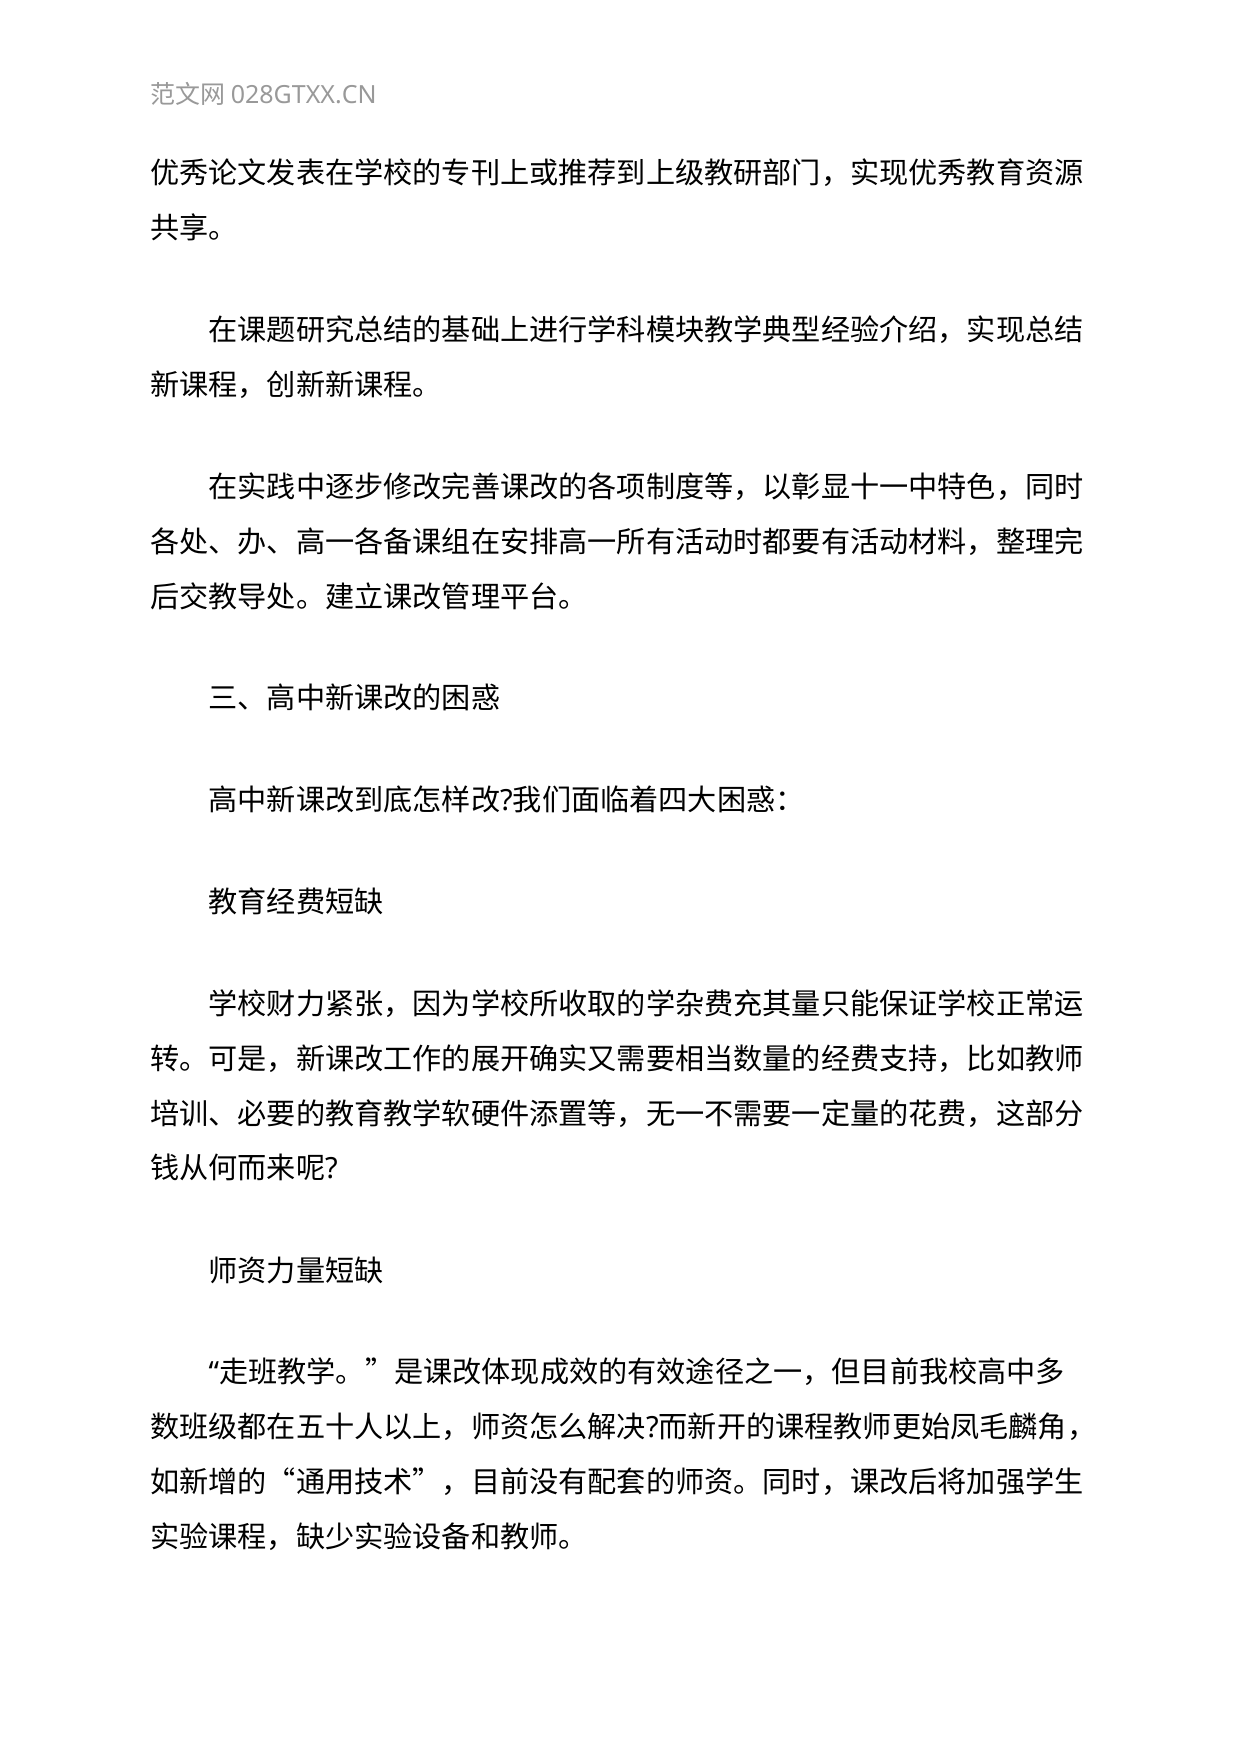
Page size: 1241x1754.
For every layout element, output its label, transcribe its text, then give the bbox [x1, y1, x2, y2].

text 高中新课改到底怎样改?我们面临着四大困惑： [150, 777, 1090, 819]
text 三、高中新课改的困惑 [150, 675, 1090, 717]
text 学校财力紧张，因为学校所收取的学杂费充其量只能保证学校正常运转。可是，新课改工作的展开确实又需要相当数量的经费支持，比如教师培训、必要的教育教学软硬件添置等，无一不需要一定量的花费，这部分钱从何而来呢? [150, 980, 1090, 1187]
text 在课题研究总结的基础上进行学科模块教学典型经验介绍，实现总结新课程，创新新课程。 [150, 307, 1090, 404]
text “走班教学。”是课改体现成效的有效途径之一，但目前我校高中多数班级都在五十人以上，师资怎么解决?而新开的课程教师更始凤毛麟角，如新增的“通用技术”，目前没有配套的师资。同时，课改后将加强学生实验课程，缺少实验设备和教师。 [150, 1349, 1090, 1556]
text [150, 150, 1090, 247]
text 教育经费短缺 [150, 879, 1090, 921]
text 师资力量短缺 [150, 1247, 1090, 1289]
text 在实践中逐步修改完善课改的各项制度等，以彰显十一中特色，同时各处、办、高一各备课组在安排高一所有活动时都要有活动材料，整理完后交教导处。建立课改管理平台。 [150, 463, 1090, 615]
